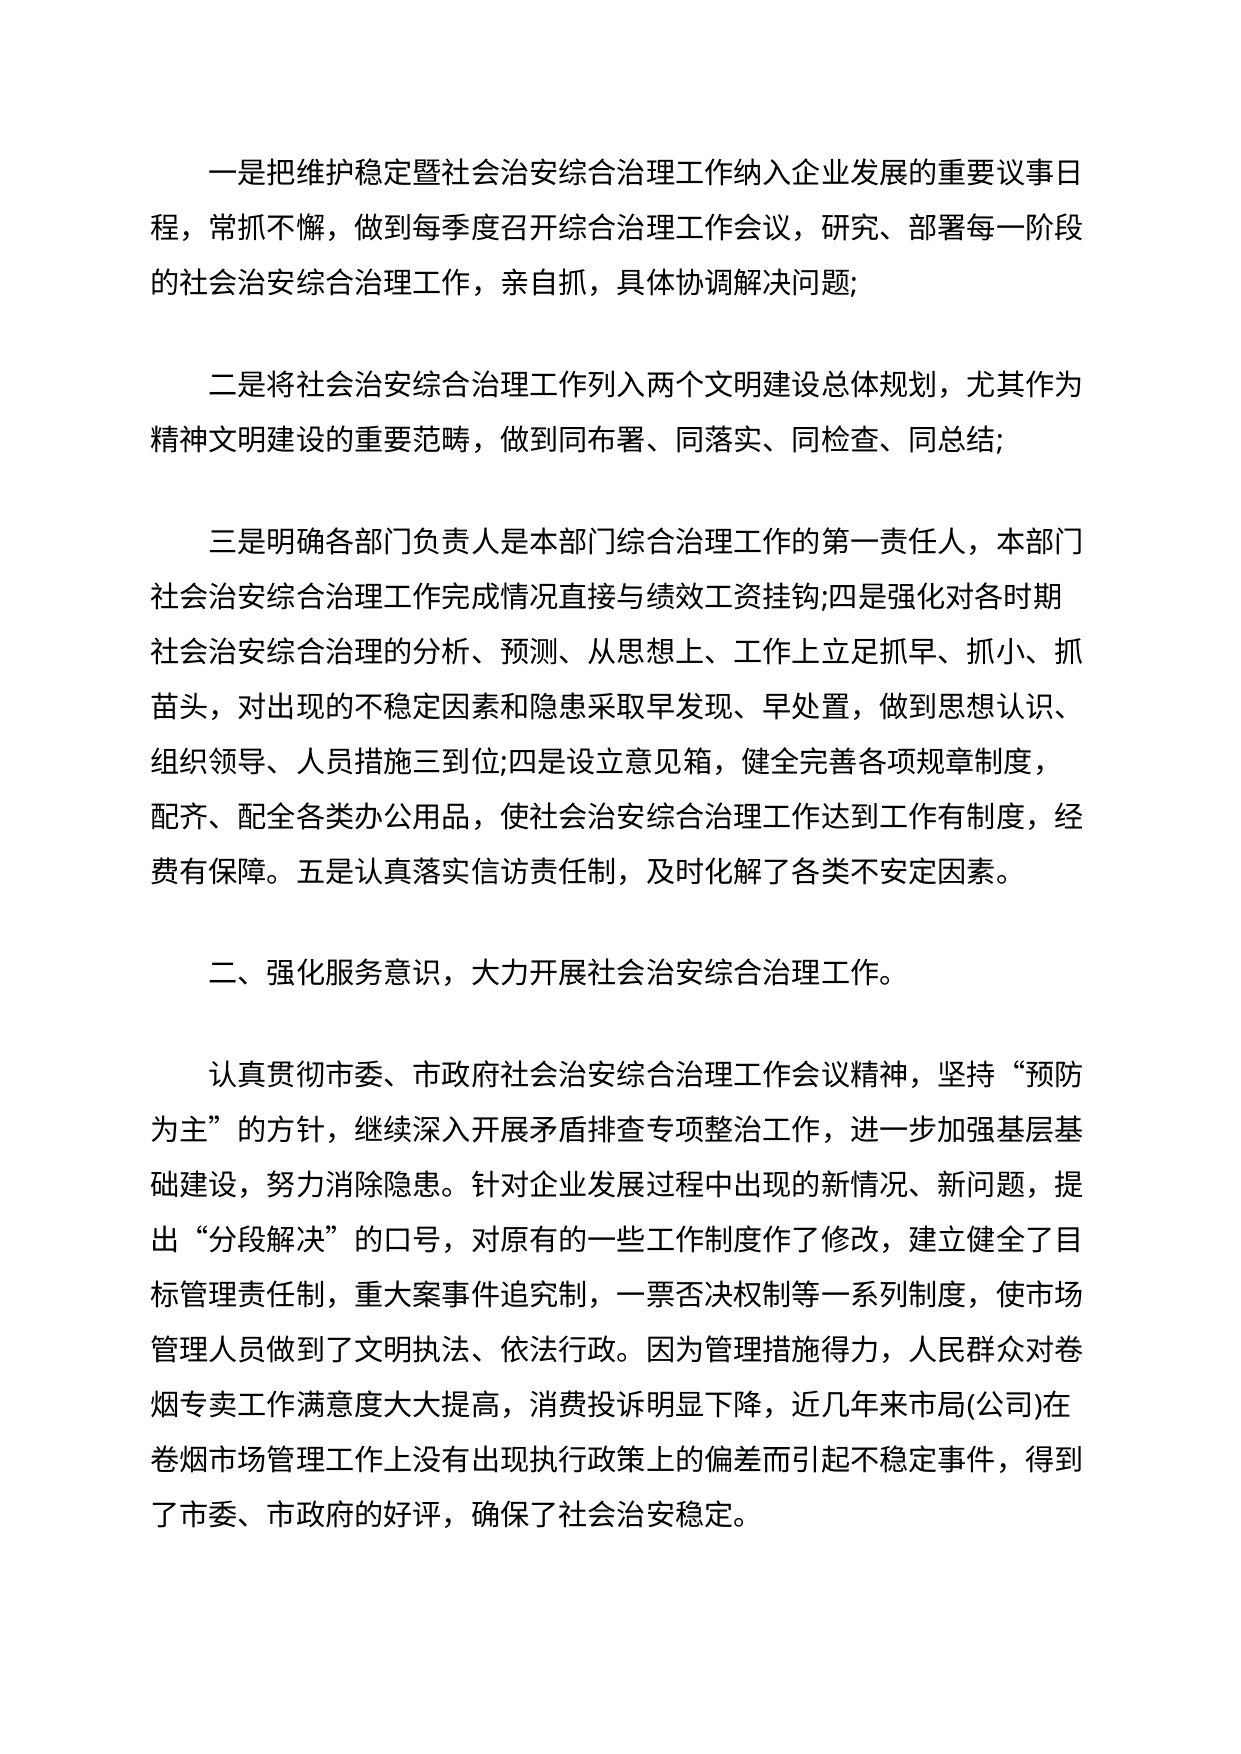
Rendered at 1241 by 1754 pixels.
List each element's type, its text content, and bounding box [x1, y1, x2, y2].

text 三是明确各部门负责人是本部门综合治理工作的第一责任人，本部门社会治安综合治理工作完成情况直接与绩效工资挂钩;四是强化对各时期社会治安综合治理的分析、预测、从思想上、工作上立足抓早、抓小、抓苗头，对出现的不稳定因素和隐患采取早发现、早处置，做到思想认识、组织领导、人员措施三到位;四是设立意见箱，健全完善各项规章制度，配齐、配全各类办公用品，使社会治安综合治理工作达到工作有制度，经费有保障。五是认真落实信访责任制，及时化解了各类不安定因素。 [150, 519, 1090, 891]
text 二、强化服务意识，大力开展社会治安综合治理工作。 [150, 950, 1090, 992]
text 认真贯彻市委、市政府社会治安综合治理工作会议精神，坚持“预防为主”的方针，继续深入开展矛盾排查专项整治工作，进一步加强基层基础建设，努力消除隐患。针对企业发展过程中出现的新情况、新问题，提出“分段解决”的口号，对原有的一些工作制度作了修改，建立健全了目标管理责任制，重大案事件追究制，一票否决权制等一系列制度，使市场管理人员做到了文明执法、依法行政。因为管理措施得力，人民群众对卷烟专卖工作满意度大大提高，消费投诉明显下降，近几年来市局(公司)在卷烟市场管理工作上没有出现执行政策上的偏差而引起不稳定事件，得到了市委、市政府的好评，确保了社会治安稳定。 [150, 1052, 1090, 1533]
text 二是将社会治安综合治理工作列入两个文明建设总体规划，尤其作为精神文明建设的重要范畴，做到同布署、同落实、同检查、同总结; [150, 362, 1090, 459]
text 一是把维护稳定暨社会治安综合治理工作纳入企业发展的重要议事日程，常抓不懈，做到每季度召开综合治理工作会议，研究、部署每一阶段的社会治安综合治理工作，亲自抓，具体协调解决问题; [150, 150, 1090, 302]
